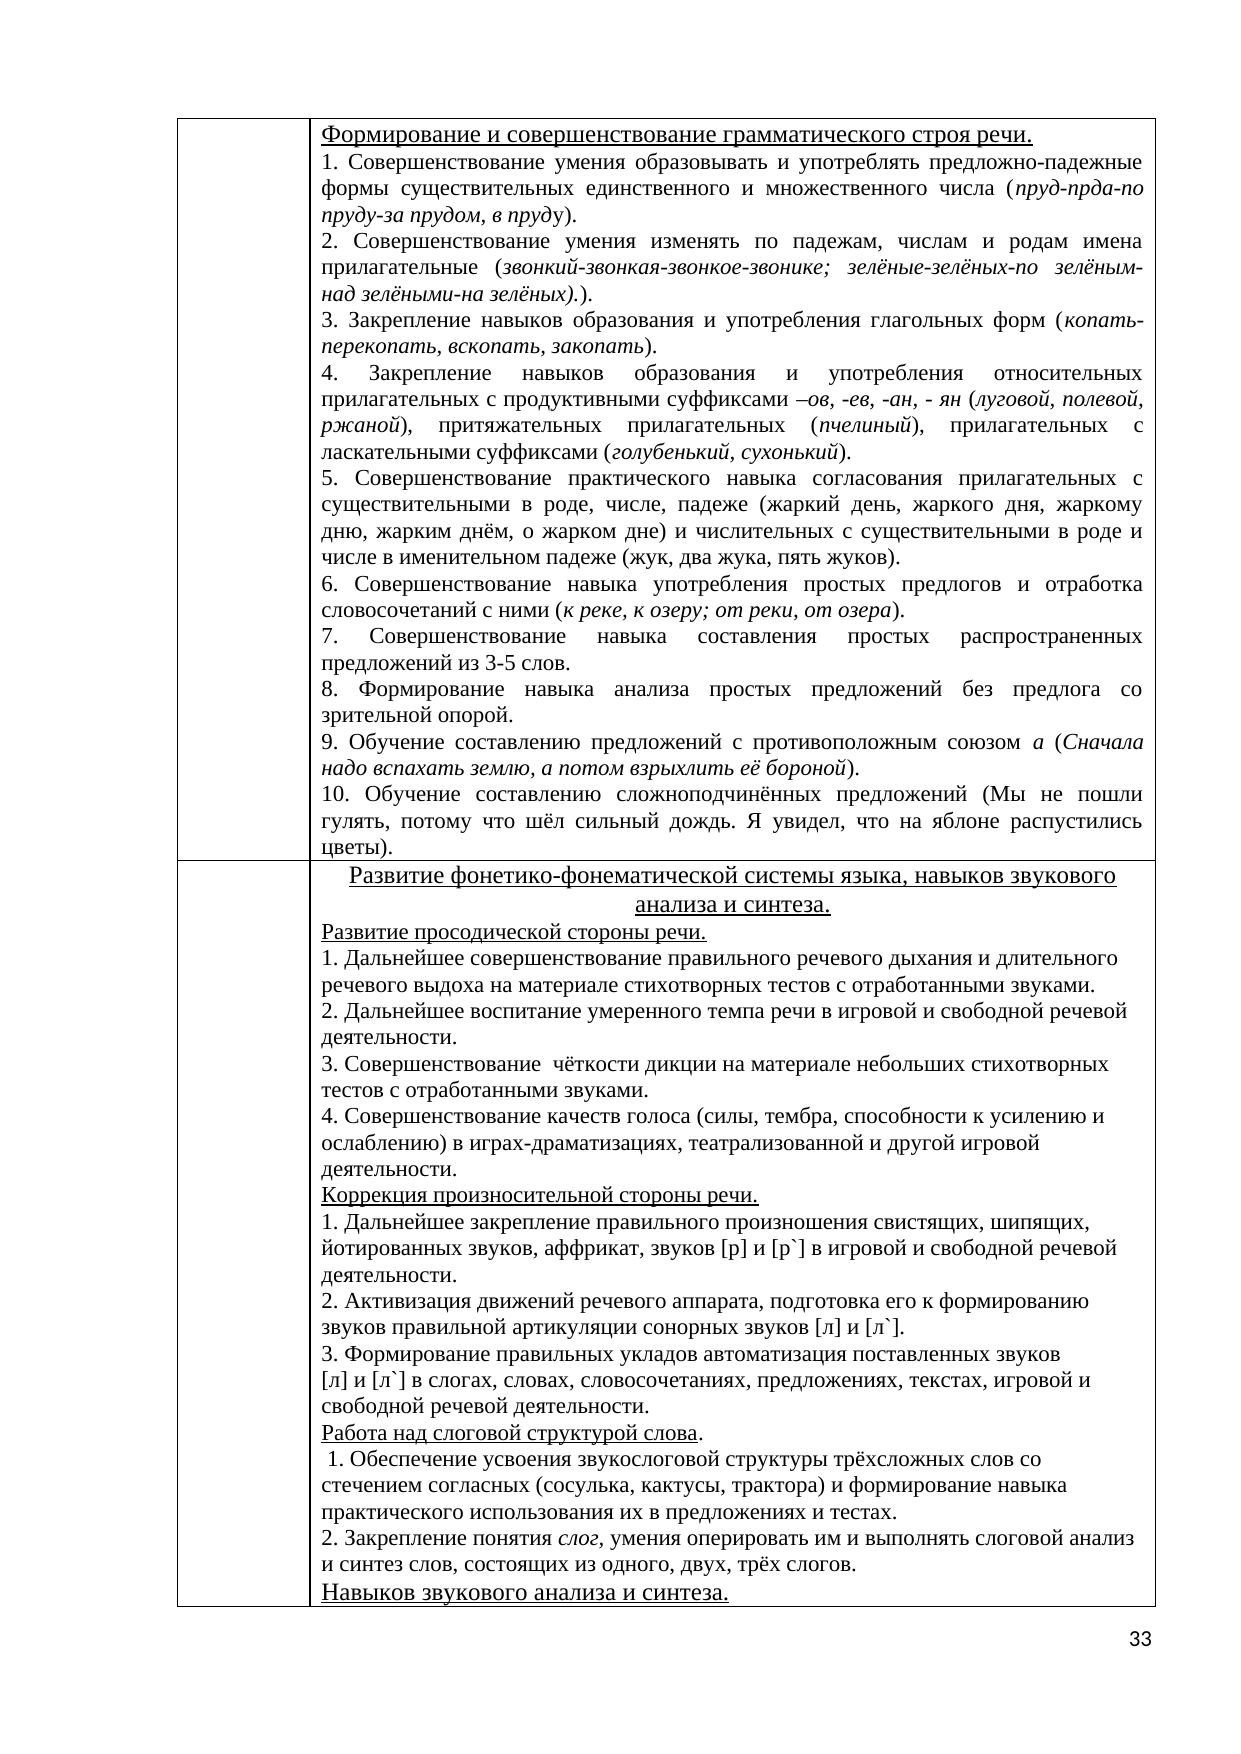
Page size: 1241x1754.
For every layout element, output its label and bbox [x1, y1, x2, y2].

table_cell [178, 861, 309, 1606]
table_cell [311, 119, 1155, 859]
table_cell [178, 119, 309, 859]
table_cell [311, 861, 1155, 1606]
